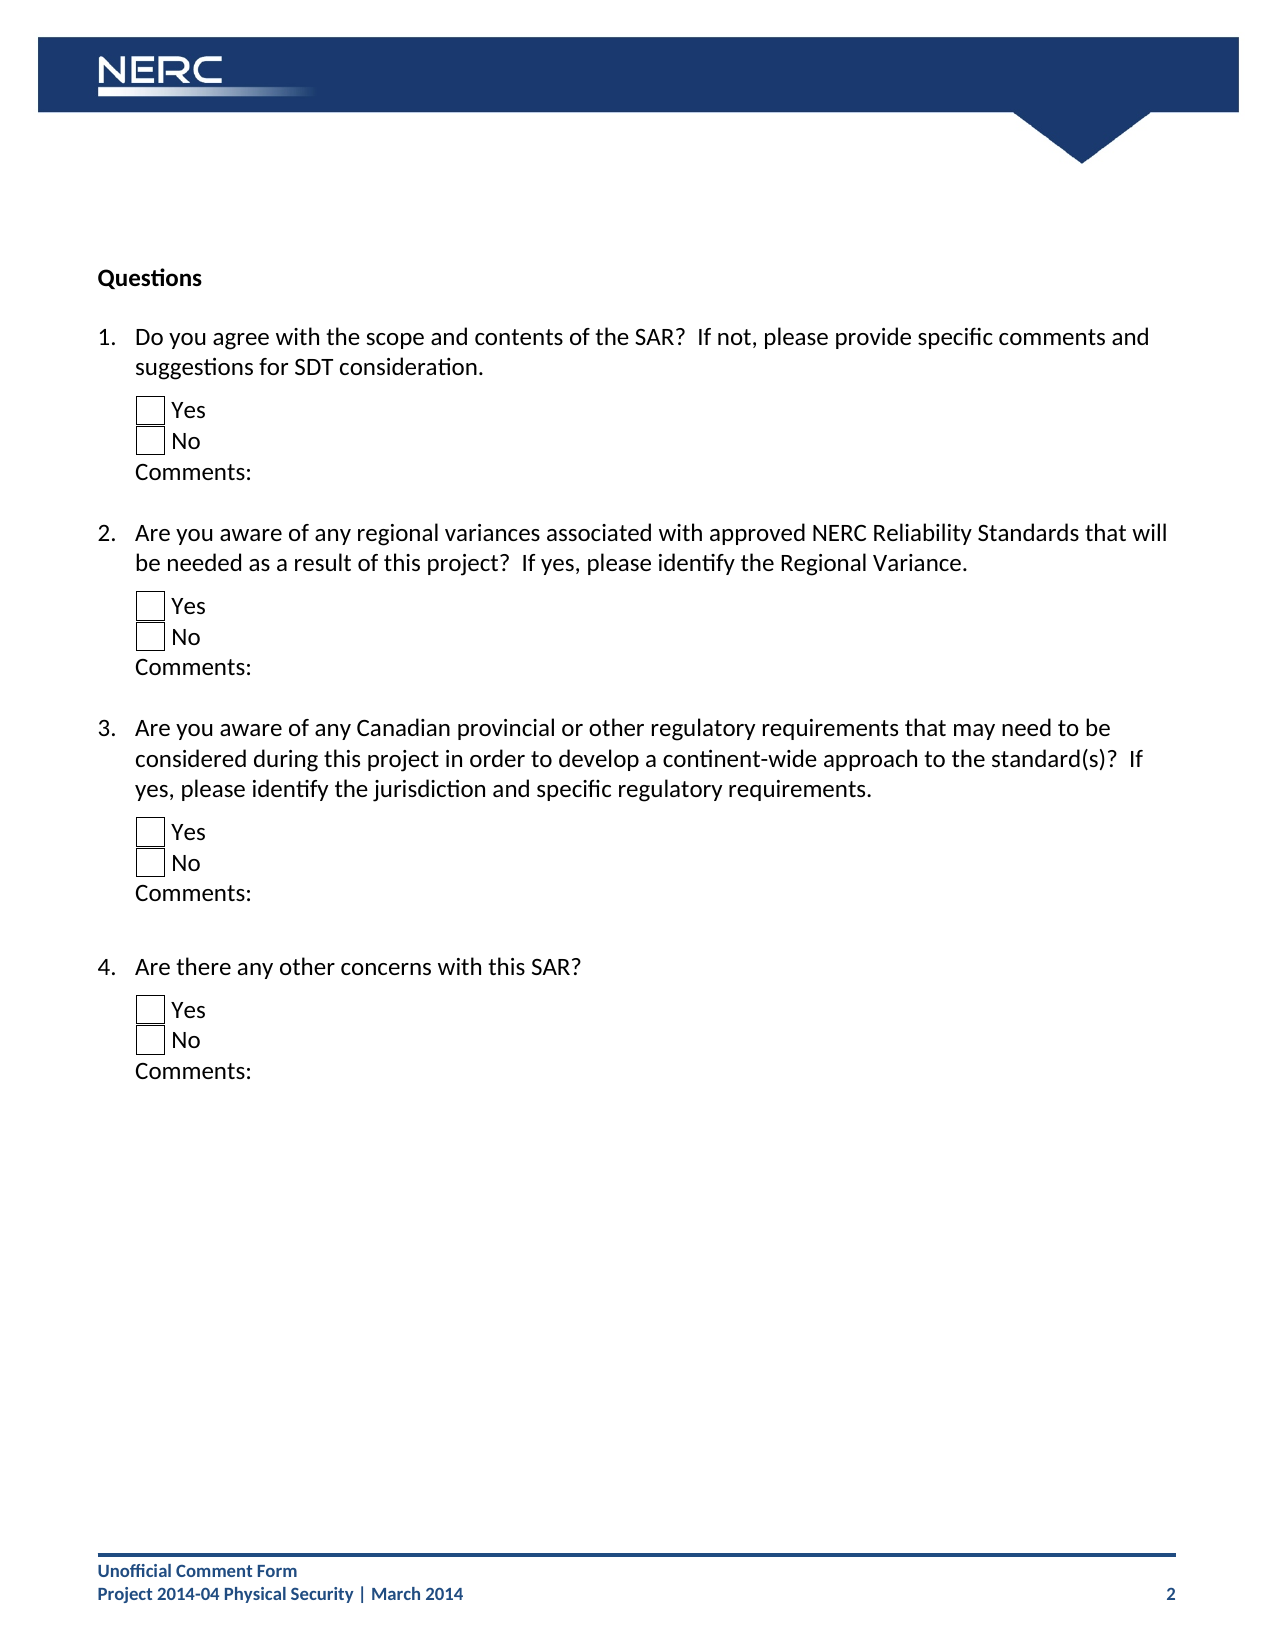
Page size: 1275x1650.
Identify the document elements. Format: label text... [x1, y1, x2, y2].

picture [0, 0, 1275, 164]
text No [135, 847, 1177, 877]
text Yes [135, 590, 1177, 621]
text No [135, 621, 1177, 651]
text Comments: [135, 1055, 1177, 1086]
subtitle Questions [97, 262, 1177, 293]
text Yes [135, 394, 1177, 425]
text No [135, 1024, 1177, 1055]
text Comments: [135, 456, 1177, 486]
list Are there any other concerns with this SAR? [97, 951, 1177, 981]
text Yes [135, 816, 1177, 847]
text No [135, 425, 1177, 456]
list Do you agree with the scope and contents of the SAR? If not, please provide specific comments and suggestions for SDT consideration. [97, 321, 1177, 382]
list Are you aware of any regional variances associated with approved NERC Reliability Standards that will be needed as a result of this project? If yes, please identify the Regional Variance. [97, 517, 1177, 578]
text Comments: [135, 651, 1177, 682]
list Are you aware of any Canadian provincial or other regulatory requirements that may need to be considered during this project in order to develop a continent-wide approach to the standard(s)? If yes, please identify the jurisdiction and specific regulatory requirements. [97, 712, 1177, 804]
text Comments: [135, 877, 1177, 908]
text Yes [135, 994, 1177, 1024]
